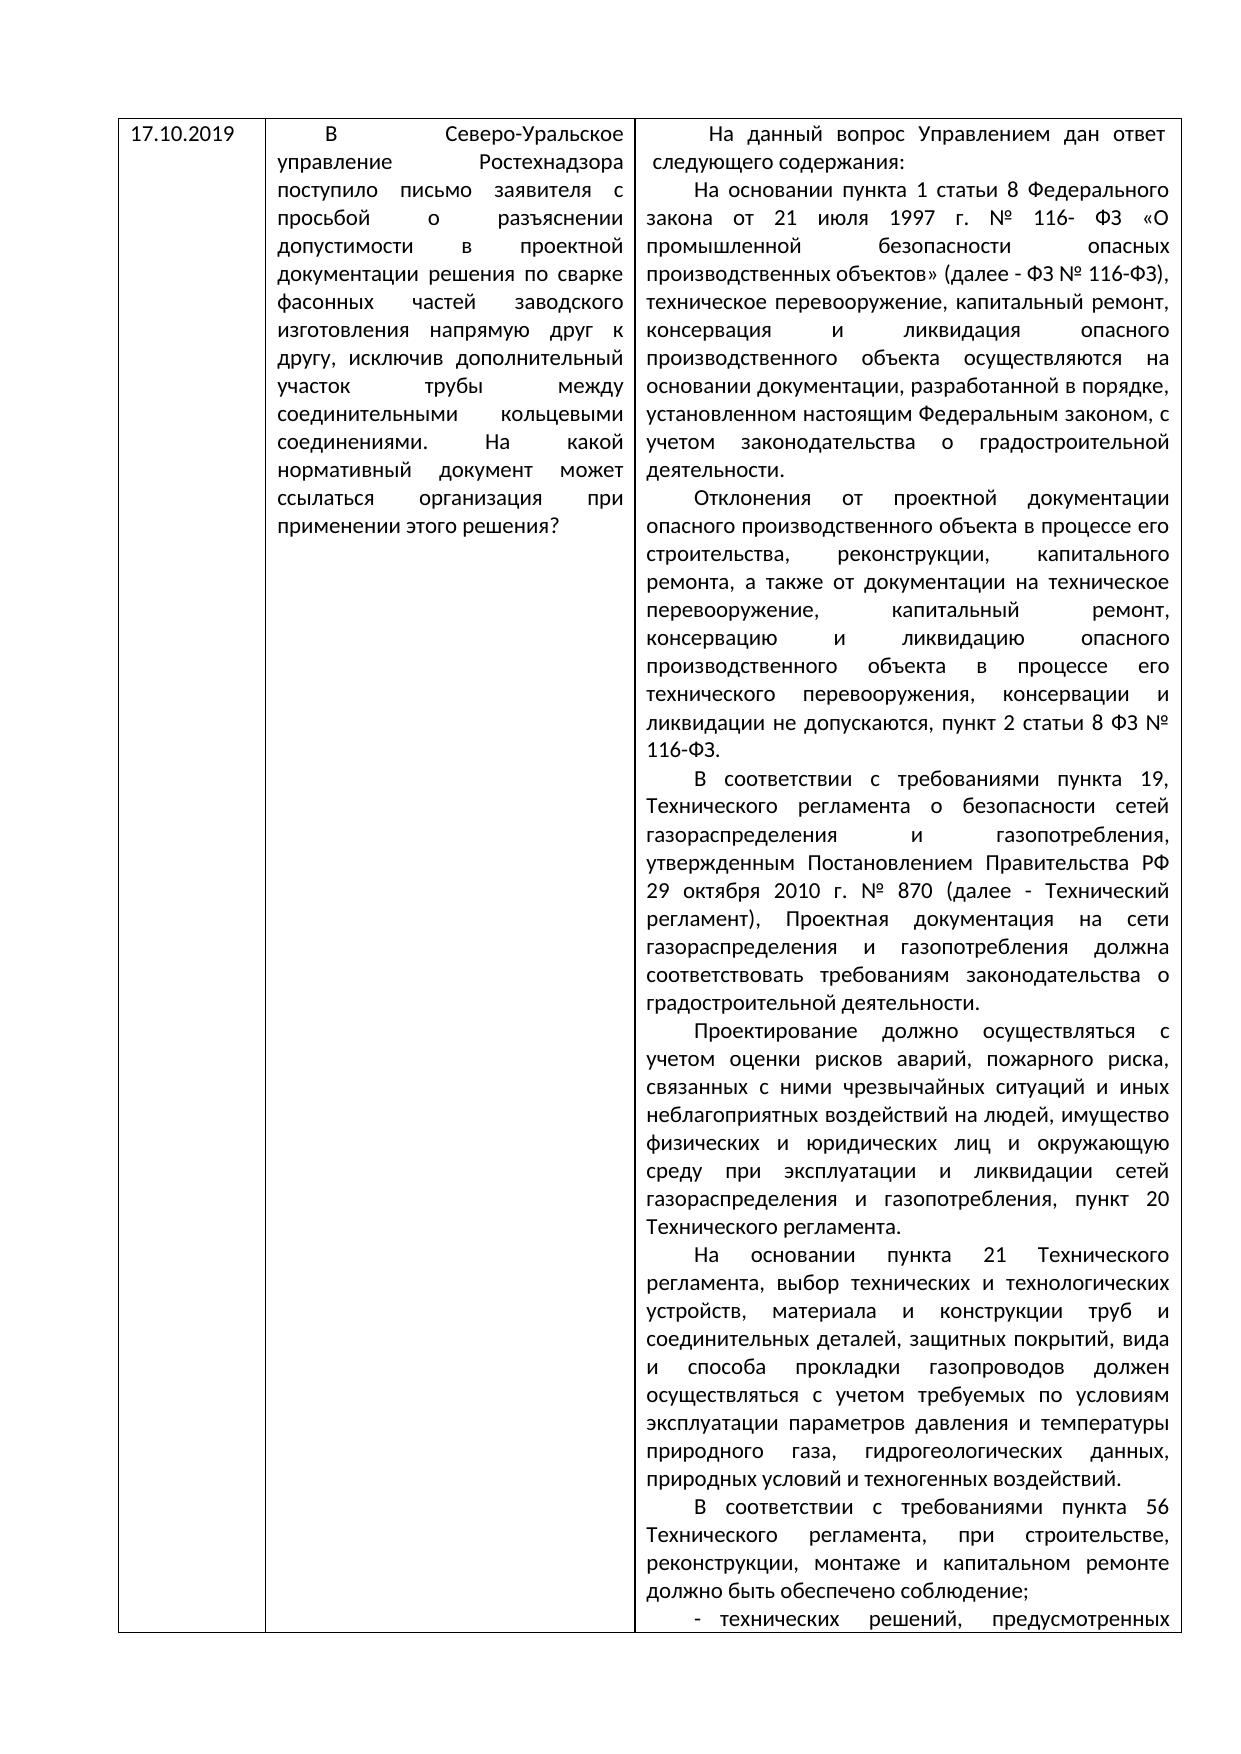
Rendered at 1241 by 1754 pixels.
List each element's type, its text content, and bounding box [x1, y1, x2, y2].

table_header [636, 119, 1181, 1632]
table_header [266, 119, 634, 1632]
table_header 17.10.2019 [119, 119, 265, 1632]
